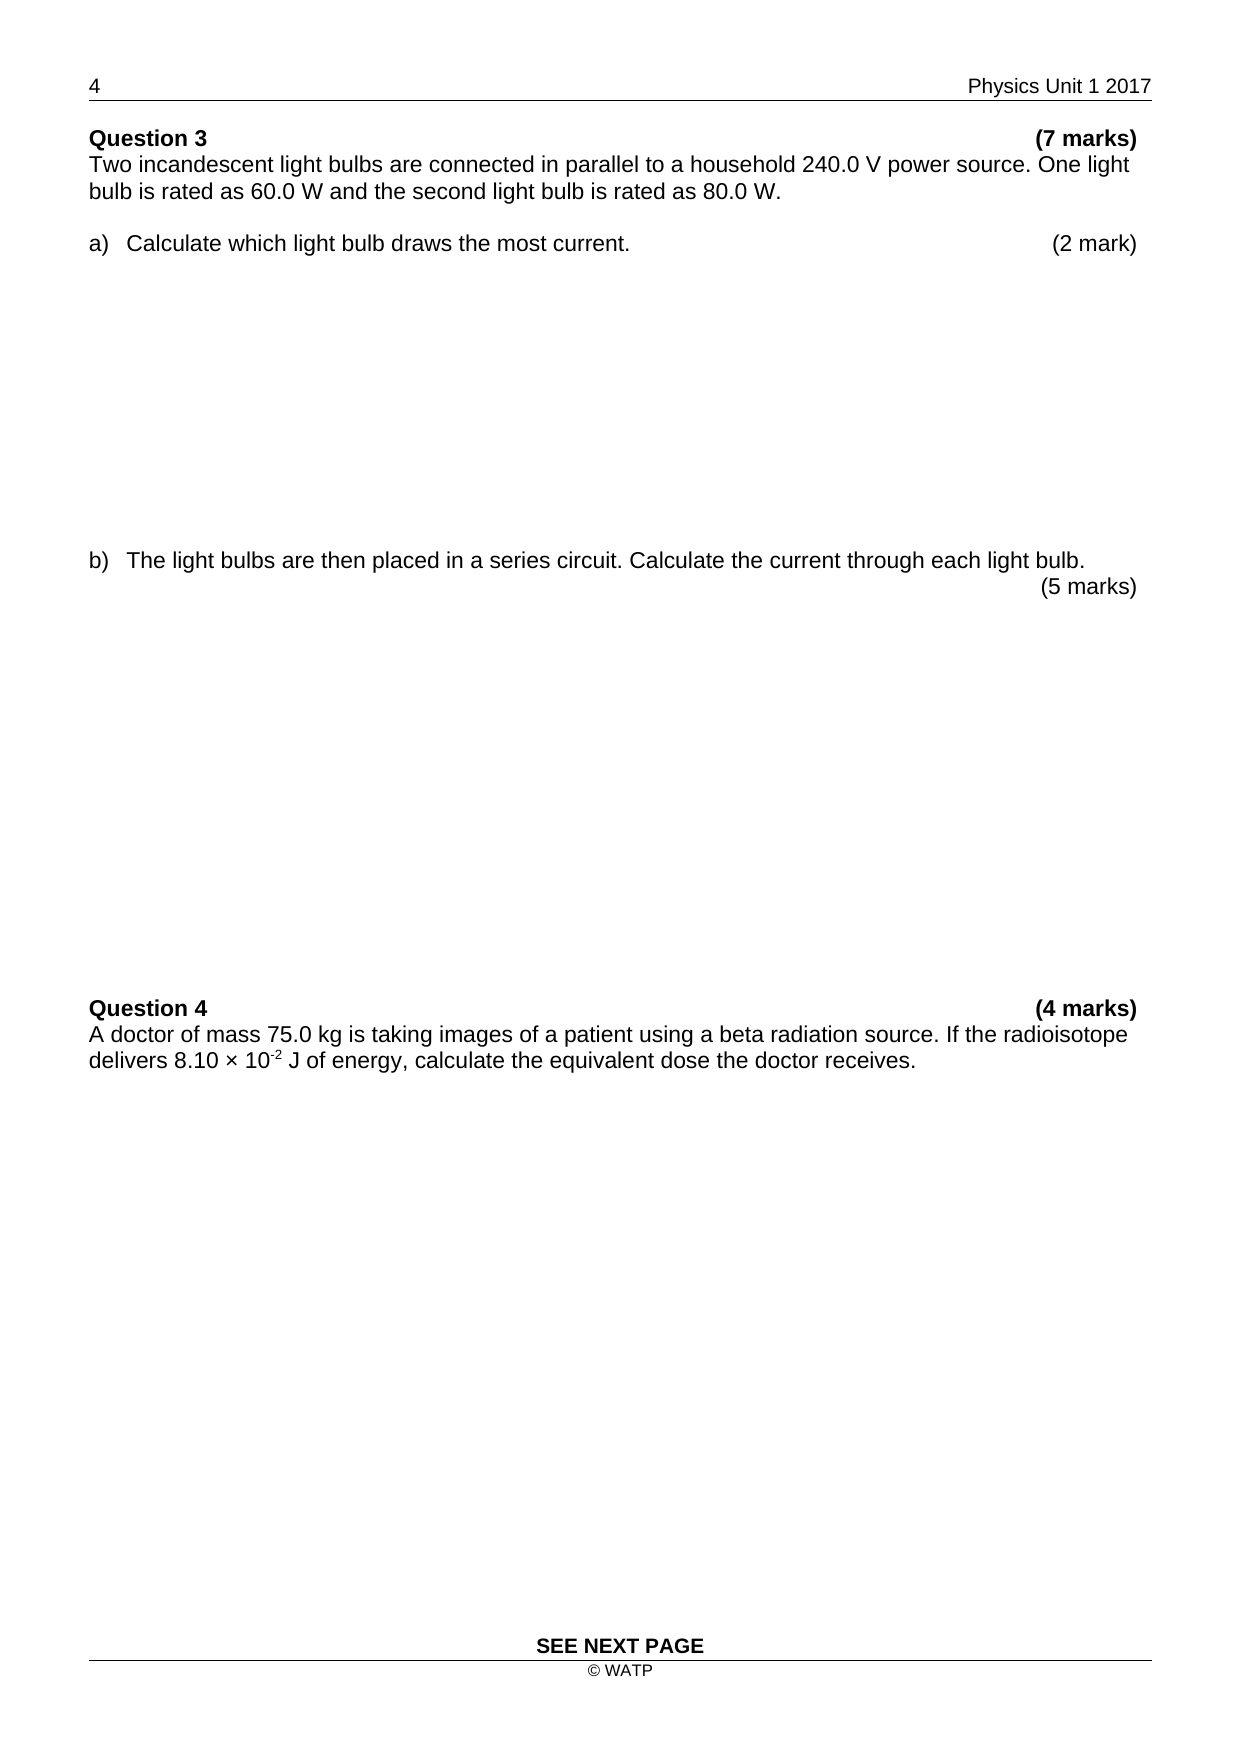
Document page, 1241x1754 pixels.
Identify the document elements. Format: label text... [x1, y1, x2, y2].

list The light bulbs are then placed in a series circuit. Calculate the current through each light bulb. [89, 547, 1152, 573]
text Two incandescent light bulbs are connected in parallel to a household 240.0 V power source. One light bulb is rated as 60.0 W and the second light bulb is rated as 80.0 W. [89, 151, 1152, 204]
list (5 marks) [126, 573, 1152, 599]
text A doctor of mass 75.0 kg is taking images of a patient using a beta radiation source. If the radioisotope delivers 8.10 × 10-2 J of energy, calculate the equivalent dose the doctor receives. [89, 1021, 1152, 1074]
list Calculate which light bulb draws the most current. (2 mark) [89, 230, 1152, 257]
text Question 3 (7 marks) [89, 125, 1152, 151]
text Question 4 (4 marks) [89, 995, 1152, 1021]
